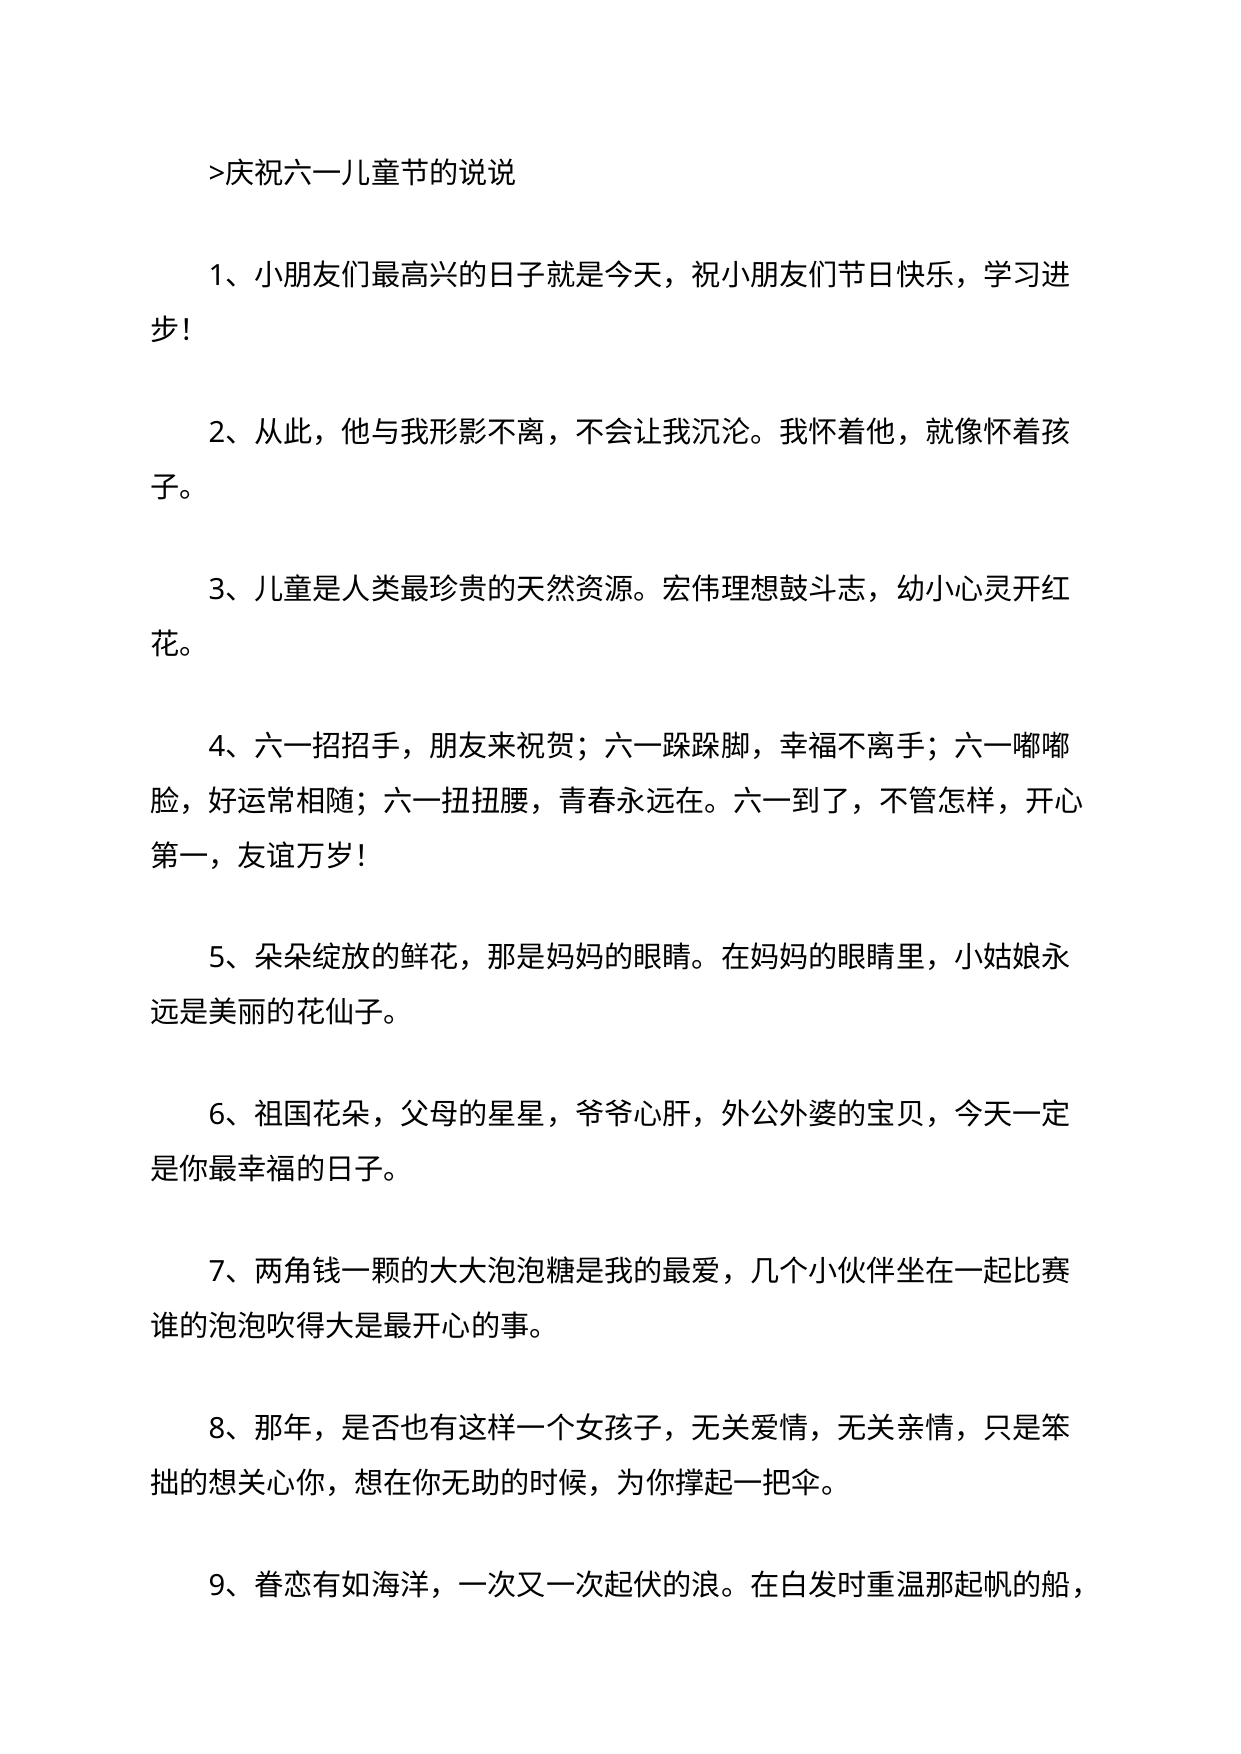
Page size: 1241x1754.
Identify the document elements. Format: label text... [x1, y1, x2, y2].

text 7、两角钱一颗的大大泡泡糖是我的最爱，几个小伙伴坐在一起比赛谁的泡泡吹得大是最开心的事。 [150, 1247, 1090, 1345]
text 6、祖国花朵，父母的星星，爷爷心肝，外公外婆的宝贝，今天一定是你最幸福的日子。 [150, 1091, 1090, 1188]
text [150, 1561, 1090, 1603]
text 8、那年，是否也有这样一个女孩子，无关爱情，无关亲情，只是笨拙的想关心你，想在你无助的时候，为你撑起一把伞。 [150, 1404, 1090, 1502]
text 5、朵朵绽放的鲜花，那是妈妈的眼睛。在妈妈的眼睛里，小姑娘永远是美丽的花仙子。 [150, 934, 1090, 1031]
text 1、小朋友们最高兴的日子就是今天，祝小朋友们节日快乐，学习进步！ [150, 252, 1090, 349]
text 3、儿童是人类最珍贵的天然资源。宏伟理想鼓斗志，幼小心灵开红花。 [150, 566, 1090, 663]
text >庆祝六一儿童节的说说 [150, 150, 1090, 192]
text 2、从此，他与我形影不离，不会让我沉沦。我怀着他，就像怀着孩子。 [150, 409, 1090, 506]
text 4、六一招招手，朋友来祝贺；六一跺跺脚，幸福不离手；六一嘟嘟脸，好运常相随；六一扭扭腰，青春永远在。六一到了，不管怎样，开心第一，友谊万岁！ [150, 722, 1090, 874]
